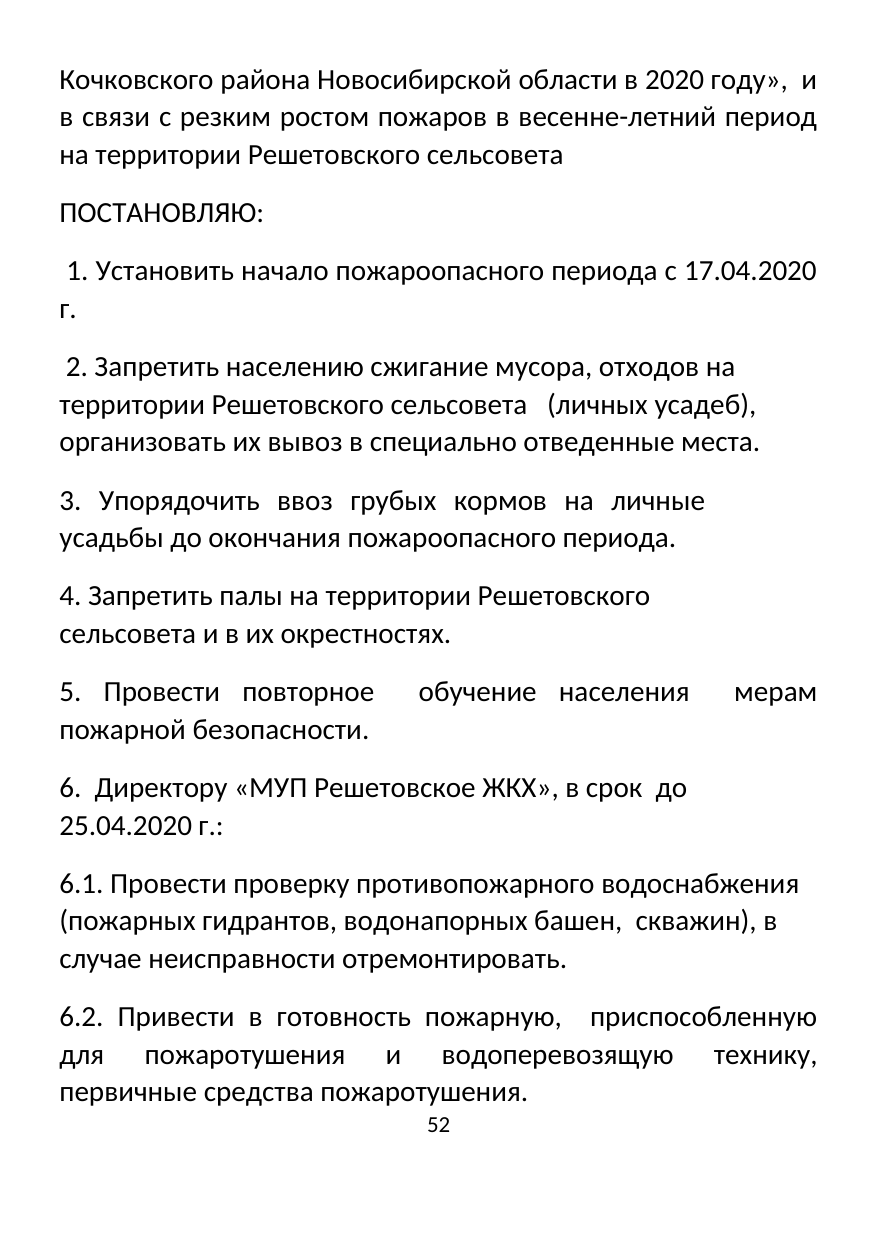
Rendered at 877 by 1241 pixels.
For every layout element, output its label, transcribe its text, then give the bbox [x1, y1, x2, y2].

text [59, 59, 818, 172]
text 1. Установить начало пожароопасного периода с 17.04.2020 г. [59, 251, 818, 326]
text 6.2. Привести в готовность пожарную, приспособленную для пожаротушения и водоперевозящую технику, первичные средства пожаротушения. [59, 997, 818, 1109]
text 6. Директору «МУП Решетовское ЖКХ», в срок до 25.04.2020 г.: [59, 767, 818, 842]
text ПОСТАНОВЛЯЮ: [59, 192, 818, 230]
text 5. Провести повторное обучение населения мерам пожарной безопасности. [59, 672, 818, 747]
text 4. Запретить палы на территории Решетовского сельсовета и в их окрестностях. [59, 576, 762, 651]
text 2. Запретить населению сжигание мусора, отходов на территории Решетовского сельсовета (личных усадеб), организовать их вывоз в специально отведенные места. [59, 347, 818, 459]
text 3. Упорядочить ввоз грубых кормов на личные усадьбы до окончания пожароопасного периода. [59, 480, 706, 555]
text 6.1. Провести проверку противопожарного водоснабжения (пожарных гидрантов, водонапорных башен, скважин), в случае неисправности отремонтировать. [59, 863, 818, 976]
